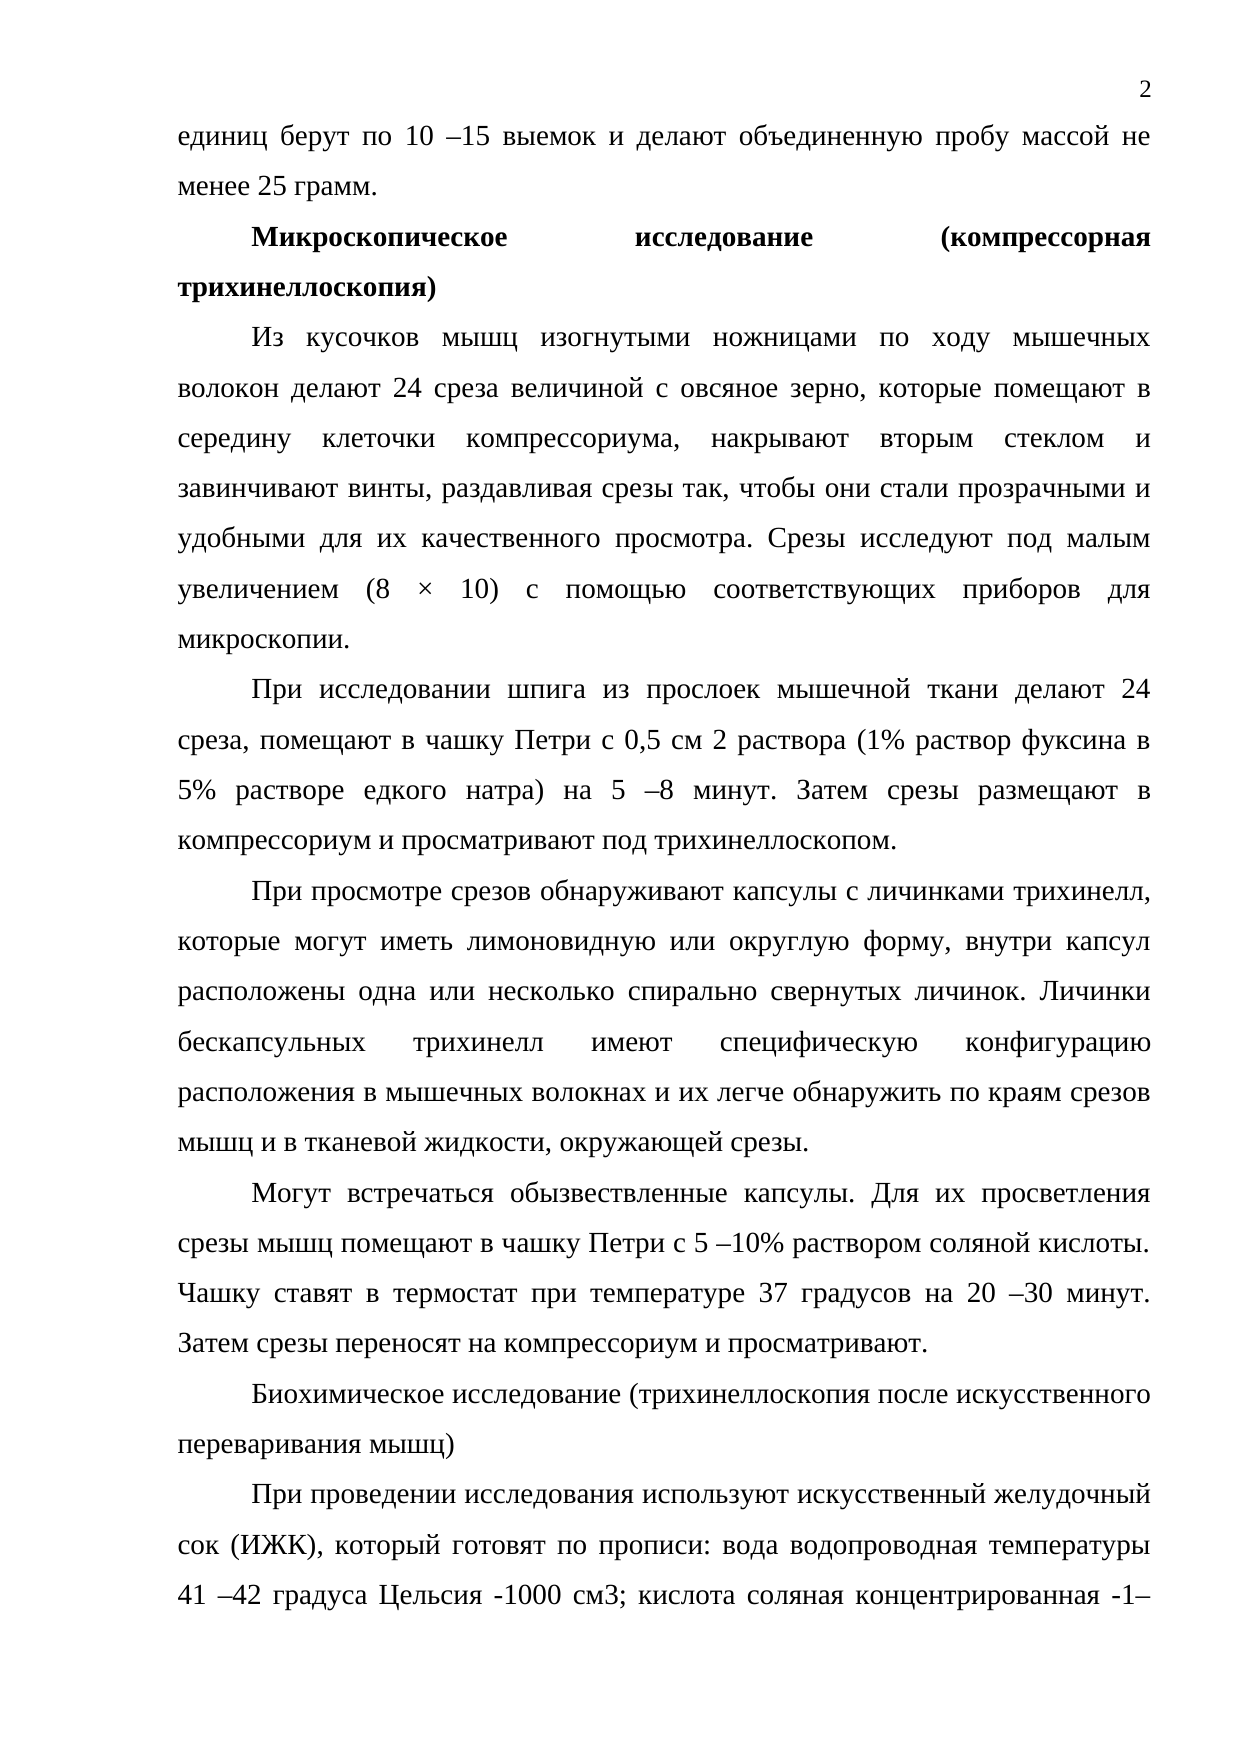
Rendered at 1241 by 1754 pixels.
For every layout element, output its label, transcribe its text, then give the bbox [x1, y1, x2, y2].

text Из кусочков мышц изогнутыми ножницами по ходу мышечных волокон делают 24 среза величиной с овсяное зерно, которые помещают в середину клеточки компрессориума, накрывают вторым стеклом и завинчивают винты, раздавливая срезы так, чтобы они стали прозрачными и удобными для их качественного просмотра. Срезы исследуют под малым увеличением (8 × 10) с помощью соответствующих приборов для микроскопии. [177, 319, 1152, 655]
text При просмотре срезов обнаруживают капсулы с личинками трихинелл, которые могут иметь лимоновидную или округлую форму, внутри капсул расположены одна или несколько спирально свернутых личинок. Личинки бескапсульных трихинелл имеют специфическую конфигурацию расположения в мышечных волокнах и их легче обнаружить по краям срезов мышц и в тканевой жидкости, окружающей срезы. [177, 873, 1152, 1158]
text Биохимическое исследование (трихинеллоскопия после искусственного переваривания мышц) [177, 1376, 1152, 1460]
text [177, 1477, 1152, 1611]
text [177, 118, 1152, 202]
text Микроскопическое исследование (компрессорная трихинеллоскопия) [177, 219, 1152, 303]
text При исследовании шпига из прослоек мышечной ткани делают 24 среза, помещают в чашку Петри с 0,5 см 2 раствора (1% раствор фуксина в 5% растворе едкого натра) на 5 –8 минут. Затем срезы размещают в компрессориум и просматривают под трихинеллоскопом. [177, 672, 1152, 856]
text Могут встречаться обызвествленные капсулы. Для их просветления срезы мышц помещают в чашку Петри с 5 –10% раствором соляной кислоты. Чашку ставят в термостат при температуре 37 градусов на 20 –30 минут. Затем срезы переносят на компрессориум и просматривают. [177, 1175, 1152, 1359]
